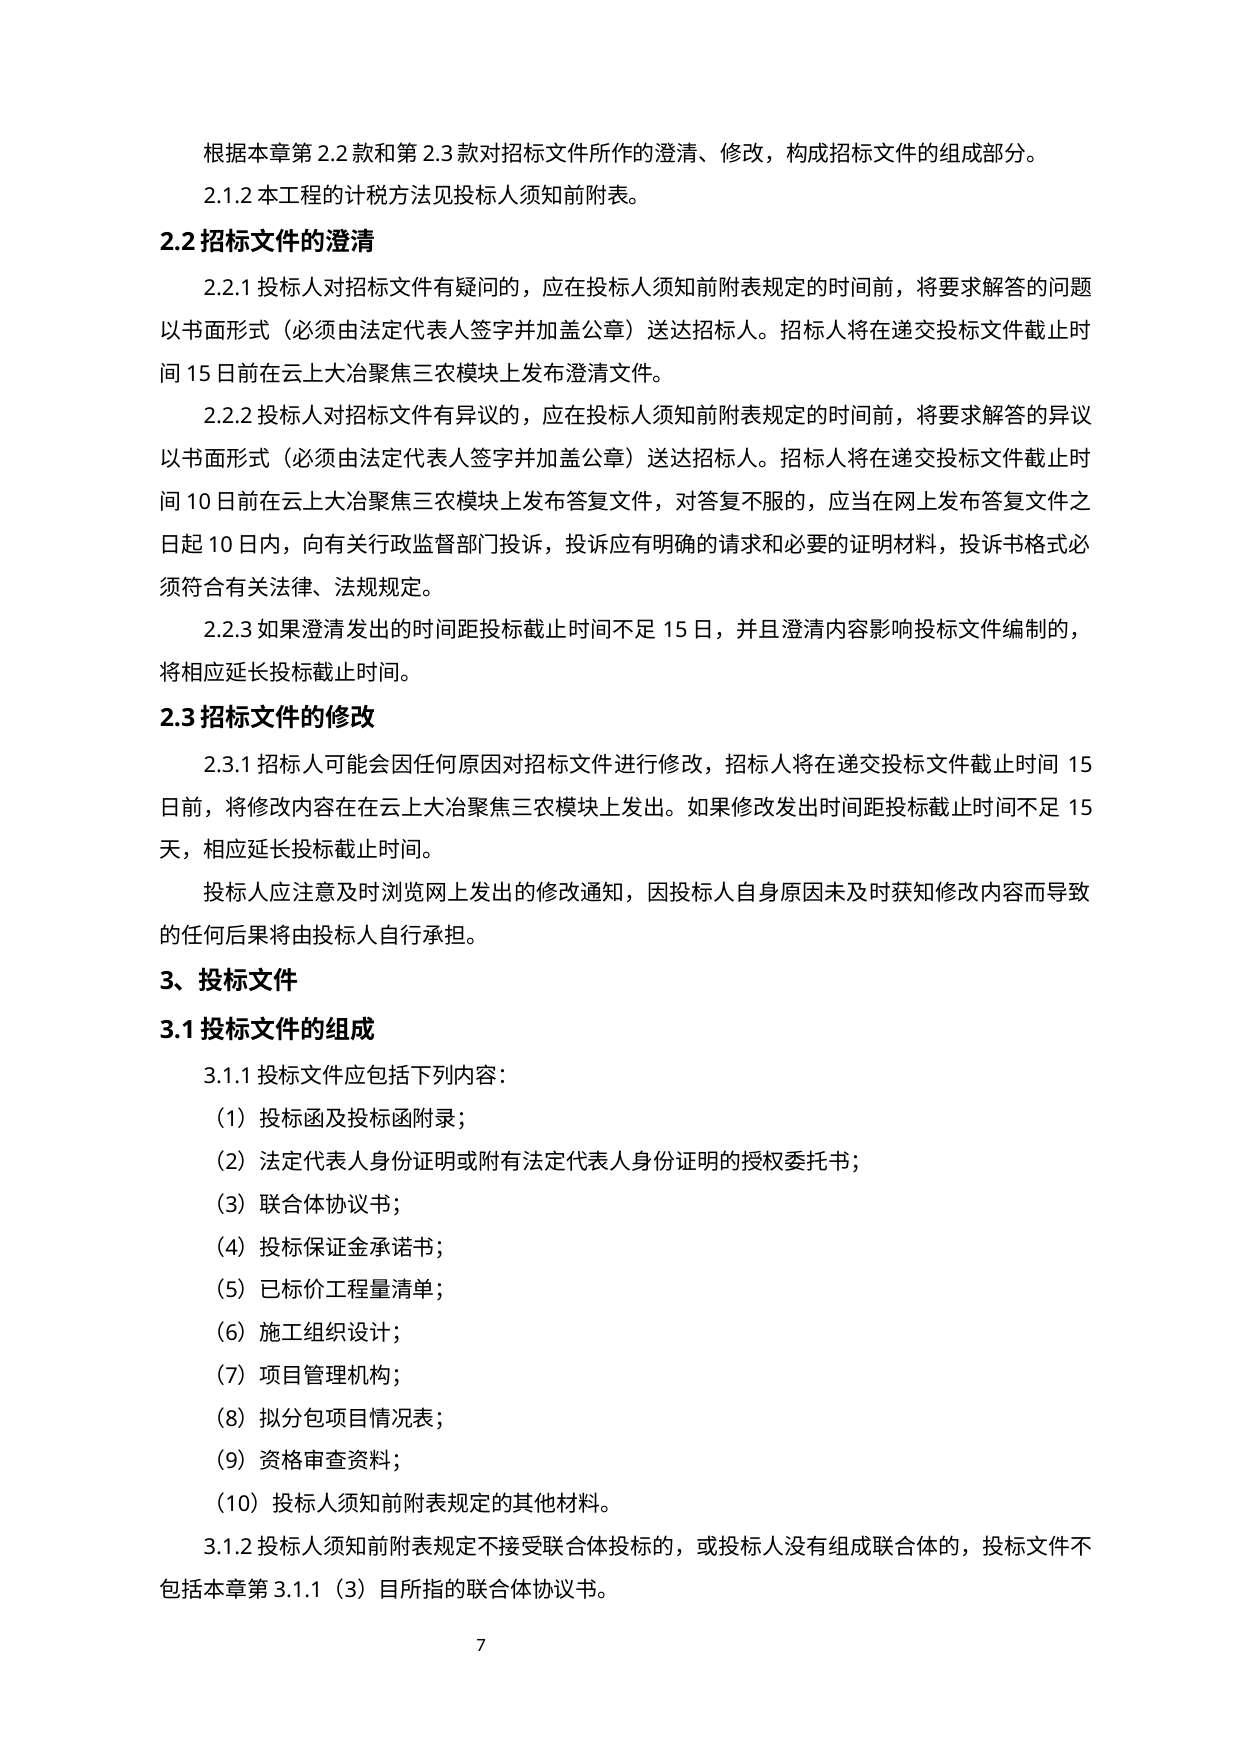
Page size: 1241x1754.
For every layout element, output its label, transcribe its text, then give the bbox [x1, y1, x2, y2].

text （1）投标函及投标函附录； [159, 1101, 1093, 1133]
subtitle 3、投标文件 [159, 961, 1093, 997]
text （7）项目管理机构； [159, 1358, 1093, 1390]
subtitle 3.1投标文件的组成 [159, 1009, 1093, 1046]
text （5）已标价工程量清单； [159, 1272, 1093, 1304]
text （9）资格审查资料； [159, 1443, 1093, 1475]
text （8）拟分包项目情况表； [159, 1401, 1093, 1432]
text 2.2.3如果澄清发出的时间距投标截止时间不足15日，并且澄清内容影响投标文件编制的，将相应延长投标截止时间。 [159, 612, 1093, 687]
text 投标人应注意及时浏览网上发出的修改通知，因投标人自身原因未及时获知修改内容而导致的任何后果将由投标人自行承担。 [159, 875, 1093, 949]
text 2.1.2本工程的计税方法见投标人须知前附表。 [159, 178, 1093, 210]
subtitle 2.3招标文件的修改 [159, 698, 1093, 734]
text （2）法定代表人身份证明或附有法定代表人身份证明的授权委托书； [159, 1144, 1093, 1176]
text 2.2.1投标人对招标文件有疑问的，应在投标人须知前附表规定的时间前，将要求解答的问题以书面形式（必须由法定代表人签字并加盖公章）送达招标人。招标人将在递交投标文件截止时间15日前在云上大冶聚焦三农模块上发布澄清文件。 [159, 270, 1093, 387]
text 2.3.1招标人可能会因任何原因对招标文件进行修改，招标人将在递交投标文件截止时间15日前，将修改内容在在云上大冶聚焦三农模块上发出。如果修改发出时间距投标截止时间不足15天，相应延长投标截止时间。 [159, 747, 1093, 864]
text 3.1.1投标文件应包括下列内容： [159, 1058, 1093, 1090]
text 3.1.2投标人须知前附表规定不接受联合体投标的，或投标人没有组成联合体的，投标文件不包括本章第3.1.1（3）目所指的联合体协议书。 [159, 1529, 1093, 1604]
text （10）投标人须知前附表规定的其他材料。 [159, 1486, 1093, 1518]
text （6）施工组织设计； [159, 1315, 1093, 1347]
subtitle 2.2招标文件的澄清 [159, 221, 1093, 258]
text （3）联合体协议书； [159, 1187, 1093, 1218]
text 根据本章第2.2款和第2.3款对招标文件所作的澄清、修改，构成招标文件的组成部分。 [159, 136, 1093, 167]
text 2.2.2投标人对招标文件有异议的，应在投标人须知前附表规定的时间前，将要求解答的异议以书面形式（必须由法定代表人签字并加盖公章）送达招标人。招标人将在递交投标文件截止时间10日前在云上大冶聚焦三农模块上发布答复文件，对答复不服的，应当在网上发布答复文件之日起10日内，向有关行政监督部门投诉，投诉应有明确的请求和必要的证明材料，投诉书格式必须符合有关法律、法规规定。 [159, 398, 1093, 601]
text （4）投标保证金承诺书； [159, 1229, 1093, 1261]
